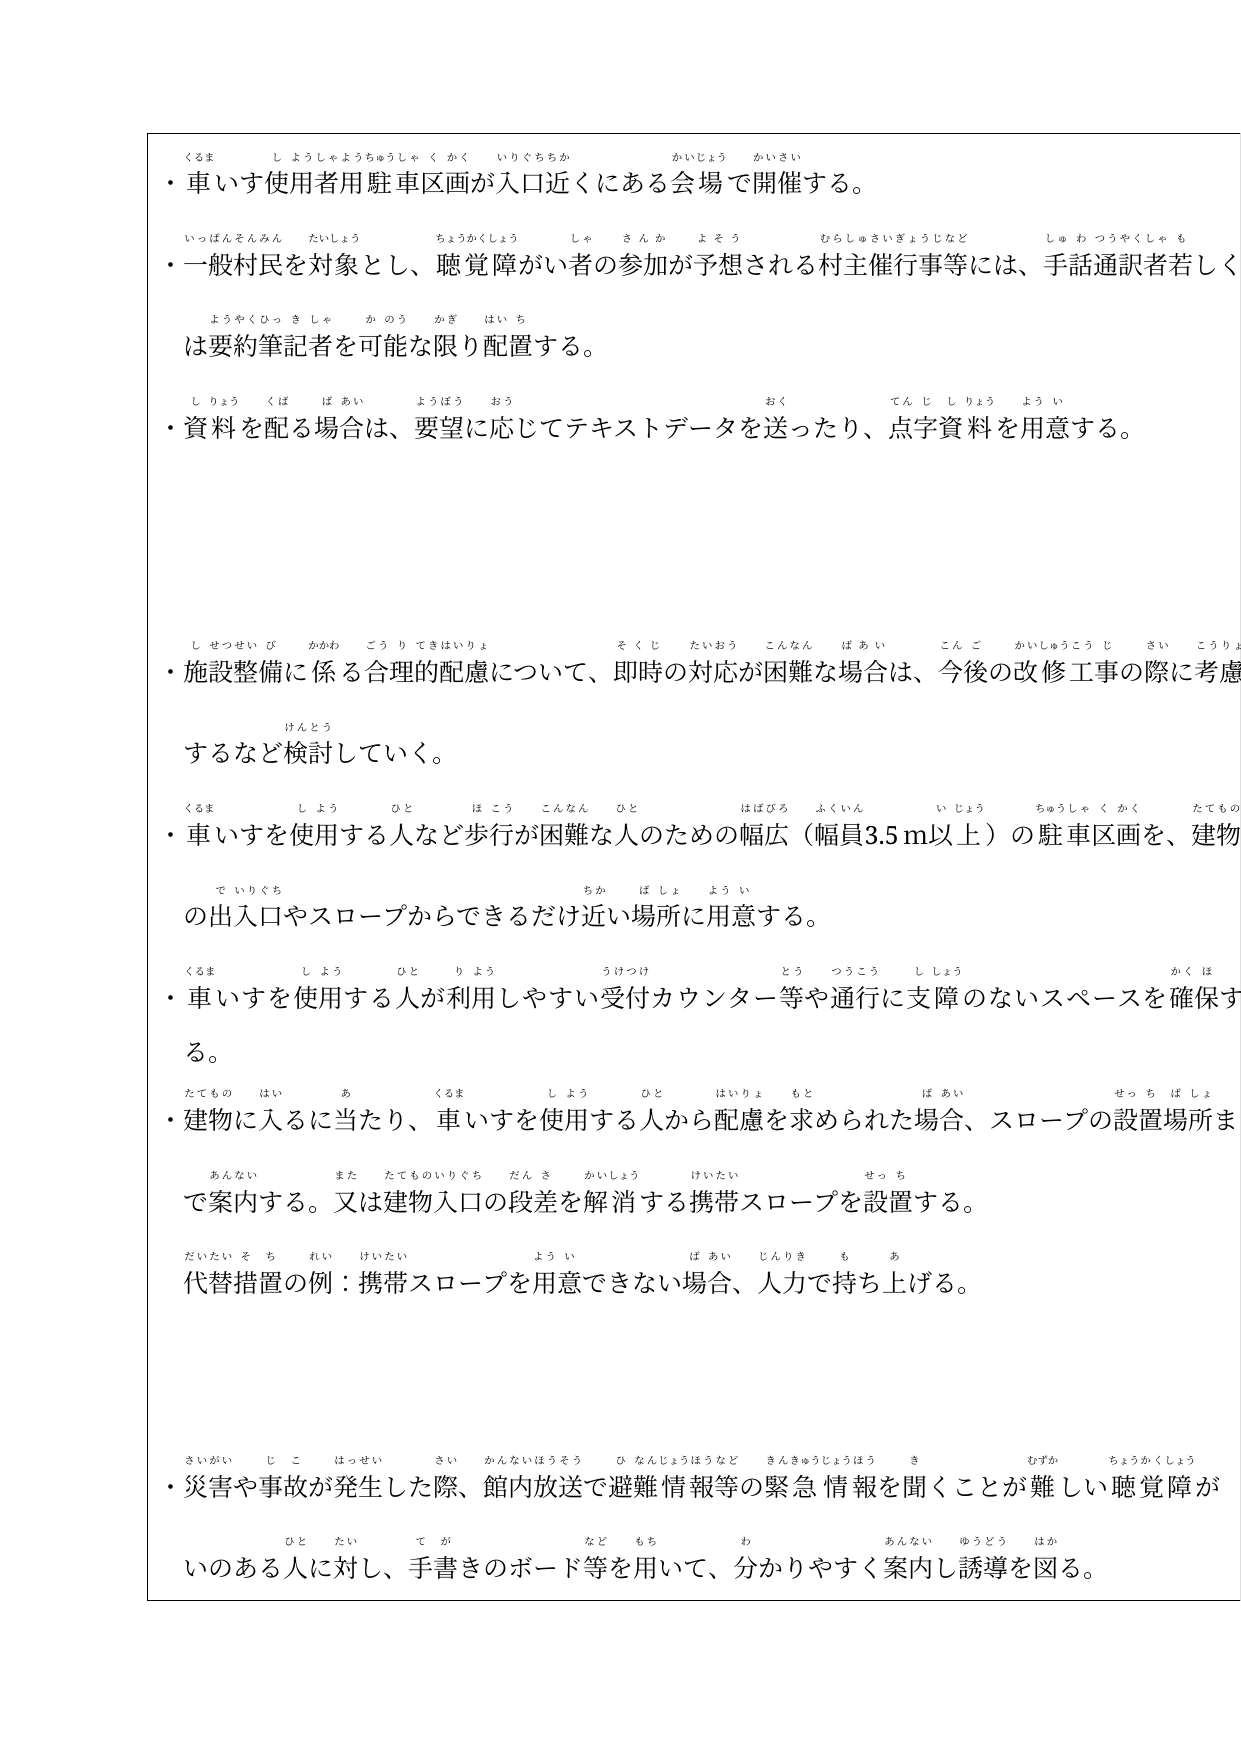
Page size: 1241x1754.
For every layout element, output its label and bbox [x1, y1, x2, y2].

table_header [148, 134, 1240, 1600]
